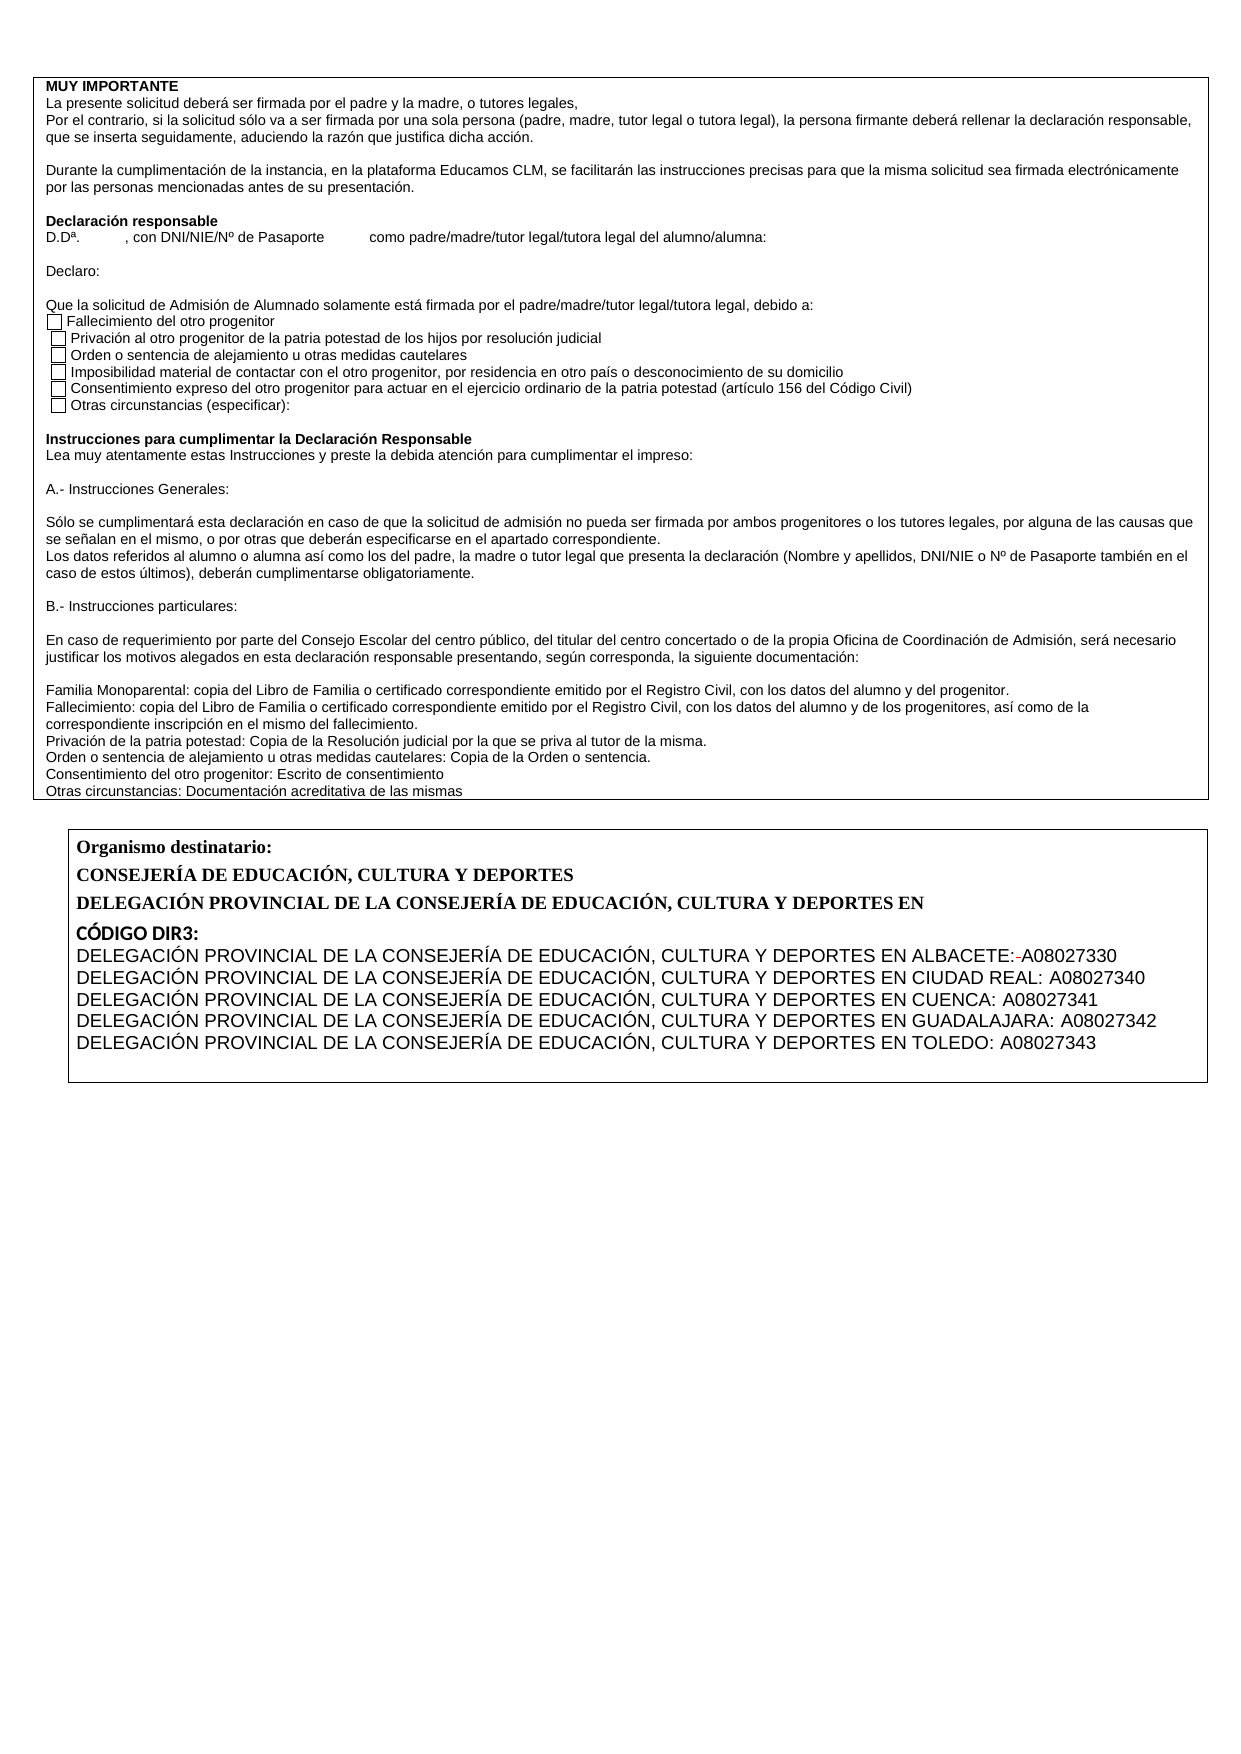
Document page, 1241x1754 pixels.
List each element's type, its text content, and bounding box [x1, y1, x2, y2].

table_header Organismo destinatario: CONSEJERÍA DE EDUCACIÓN, CULTURA Y DEPORTES DELEGACIÓN PROVINCIAL DE LA CONSEJERÍA DE EDUCACIÓN, CULTURA Y DEPORTES EN CÓDIGO DIR3: DELEGACIÓN PROVINCIAL DE LA CONSEJERÍA DE EDUCACIÓN, CULTURA Y DEPORTES EN ALBACETE: A08027330 DELEGACIÓN PROVINCIAL DE LA CONSEJERÍA DE EDUCACIÓN, CULTURA Y DEPORTES EN CIUDAD REAL: A08027340 DELEGACIÓN PROVINCIAL DE LA CONSEJERÍA DE EDUCACIÓN, CULTURA Y DEPORTES EN CUENCA: A08027341 DELEGACIÓN PROVINCIAL DE LA CONSEJERÍA DE EDUCACIÓN, CULTURA Y DEPORTES EN GUADALAJARA: A08027342 DELEGACIÓN PROVINCIAL DE LA CONSEJERÍA DE EDUCACIÓN, CULTURA Y DEPORTES EN TOLEDO: A08027343 [69, 830, 1207, 1082]
table_cell MUY IMPORTANTE La presente solicitud deberá ser firmada por el padre y la madre, o tutores legales, Por el contrario, si la solicitud sólo va a ser firmada por una sola persona (padre, madre, tutor legal o tutora legal), la persona firmante deberá rellenar la declaración responsable, que se inserta seguidamente, aduciendo la razón que justifica dicha acción. Durante la cumplimentación de la instancia, en la plataforma Educamos CLM, se facilitarán las instrucciones precisas para que la misma solicitud sea firmada electrónicamente por las personas mencionadas antes de su presentación. Declaración responsable D.Dª. , con DNI/NIE/Nº de Pasaporte como padre/madre/tutor legal/tutora legal del alumno/alumna: Declaro: Que la solicitud de Admisión de Alumnado solamente está firmada por el padre/madre/tutor legal/tutora legal, debido a: Fallecimiento del otro progenitor Privación al otro progenitor de la patria potestad de los hijos por resolución judicial Orden o sentencia de alejamiento u otras medidas cautelares Imposibilidad material de contactar con el otro progenitor, por residencia en otro país o desconocimiento de su domicilio Consentimiento expreso del otro progenitor para actuar en el ejercicio ordinario de la patria potestad (artículo 156 del Código Civil) Otras circunstancias (especificar): Instrucciones para cumplimentar la Declaración Responsable Lea muy atentamente estas Instrucciones y preste la debida atención para cumplimentar el impreso: A.- Instrucciones Generales: Sólo se cumplimentará esta declaración en caso de que la solicitud de admisión no pueda ser firmada por ambos progenitores o los tutores legales, por alguna de las causas que se señalan en el mismo, o por otras que deberán especificarse en el apartado correspondiente. Los datos referidos al alumno o alumna así como los del padre, la madre o tutor legal que presenta la declaración (Nombre y apellidos, DNI/NIE o Nº de Pasaporte también en el caso de estos últimos), deberán cumplimentarse obligatoriamente. B.- Instrucciones particulares: En caso de requerimiento por parte del Consejo Escolar del centro público, del titular del centro concertado o de la propia Oficina de Coordinación de Admisión, será necesario justificar los motivos alegados en esta declaración responsable presentando, según corresponda, la siguiente documentación: Familia Monoparental: copia del Libro de Familia o certificado correspondiente emitido por el Registro Civil, con los datos del alumno y del progenitor. Fallecimiento: copia del Libro de Familia o certificado correspondiente emitido por el Registro Civil, con los datos del alumno y de los progenitores, así como de la correspondiente inscripción en el mismo del fallecimiento. Privación de la patria potestad: Copia de la Resolución judicial por la que se priva al tutor de la misma. Orden o sentencia de alejamiento u otras medidas cautelares: Copia de la Orden o sentencia. Consentimiento del otro progenitor: Escrito de consentimiento Otras circunstancias: Documentación acreditativa de las mismas [34, 78, 1208, 799]
